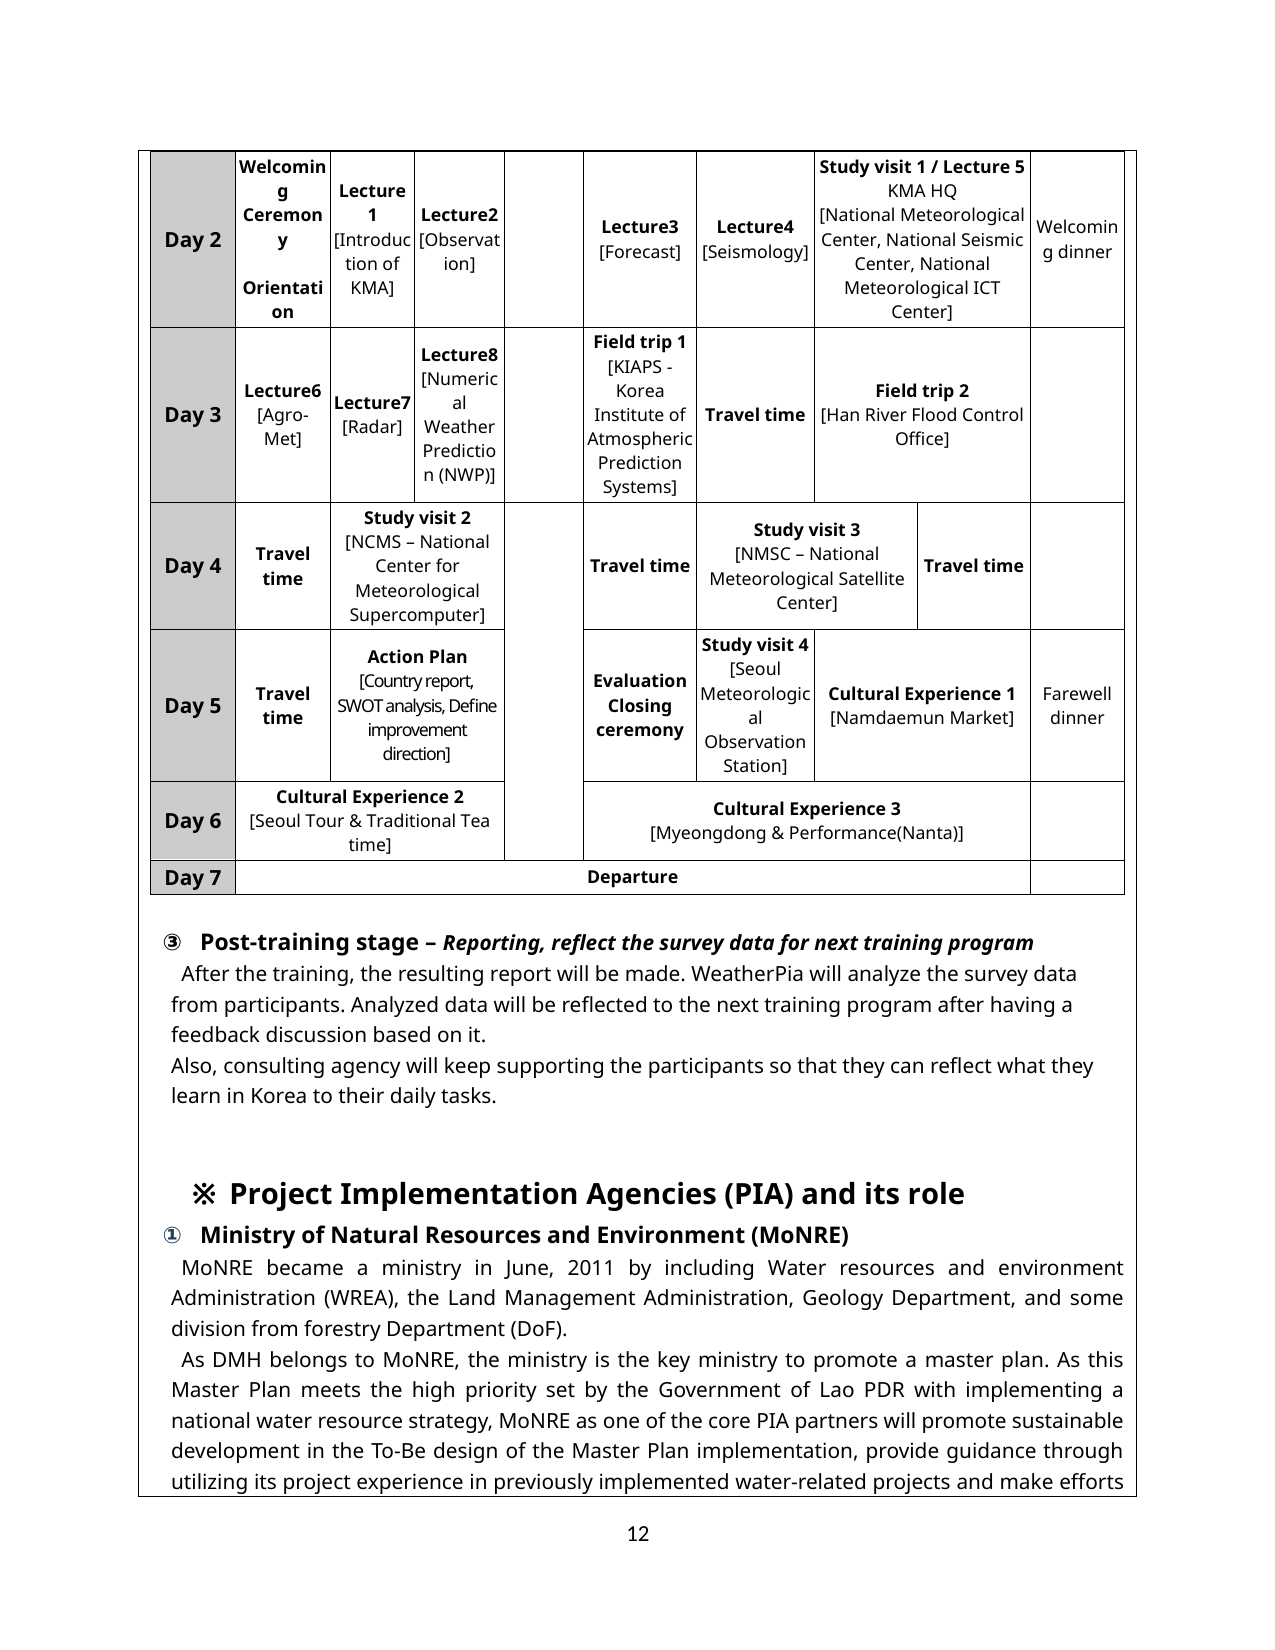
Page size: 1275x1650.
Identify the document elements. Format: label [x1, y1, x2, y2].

table_cell [139, 151, 1136, 1496]
